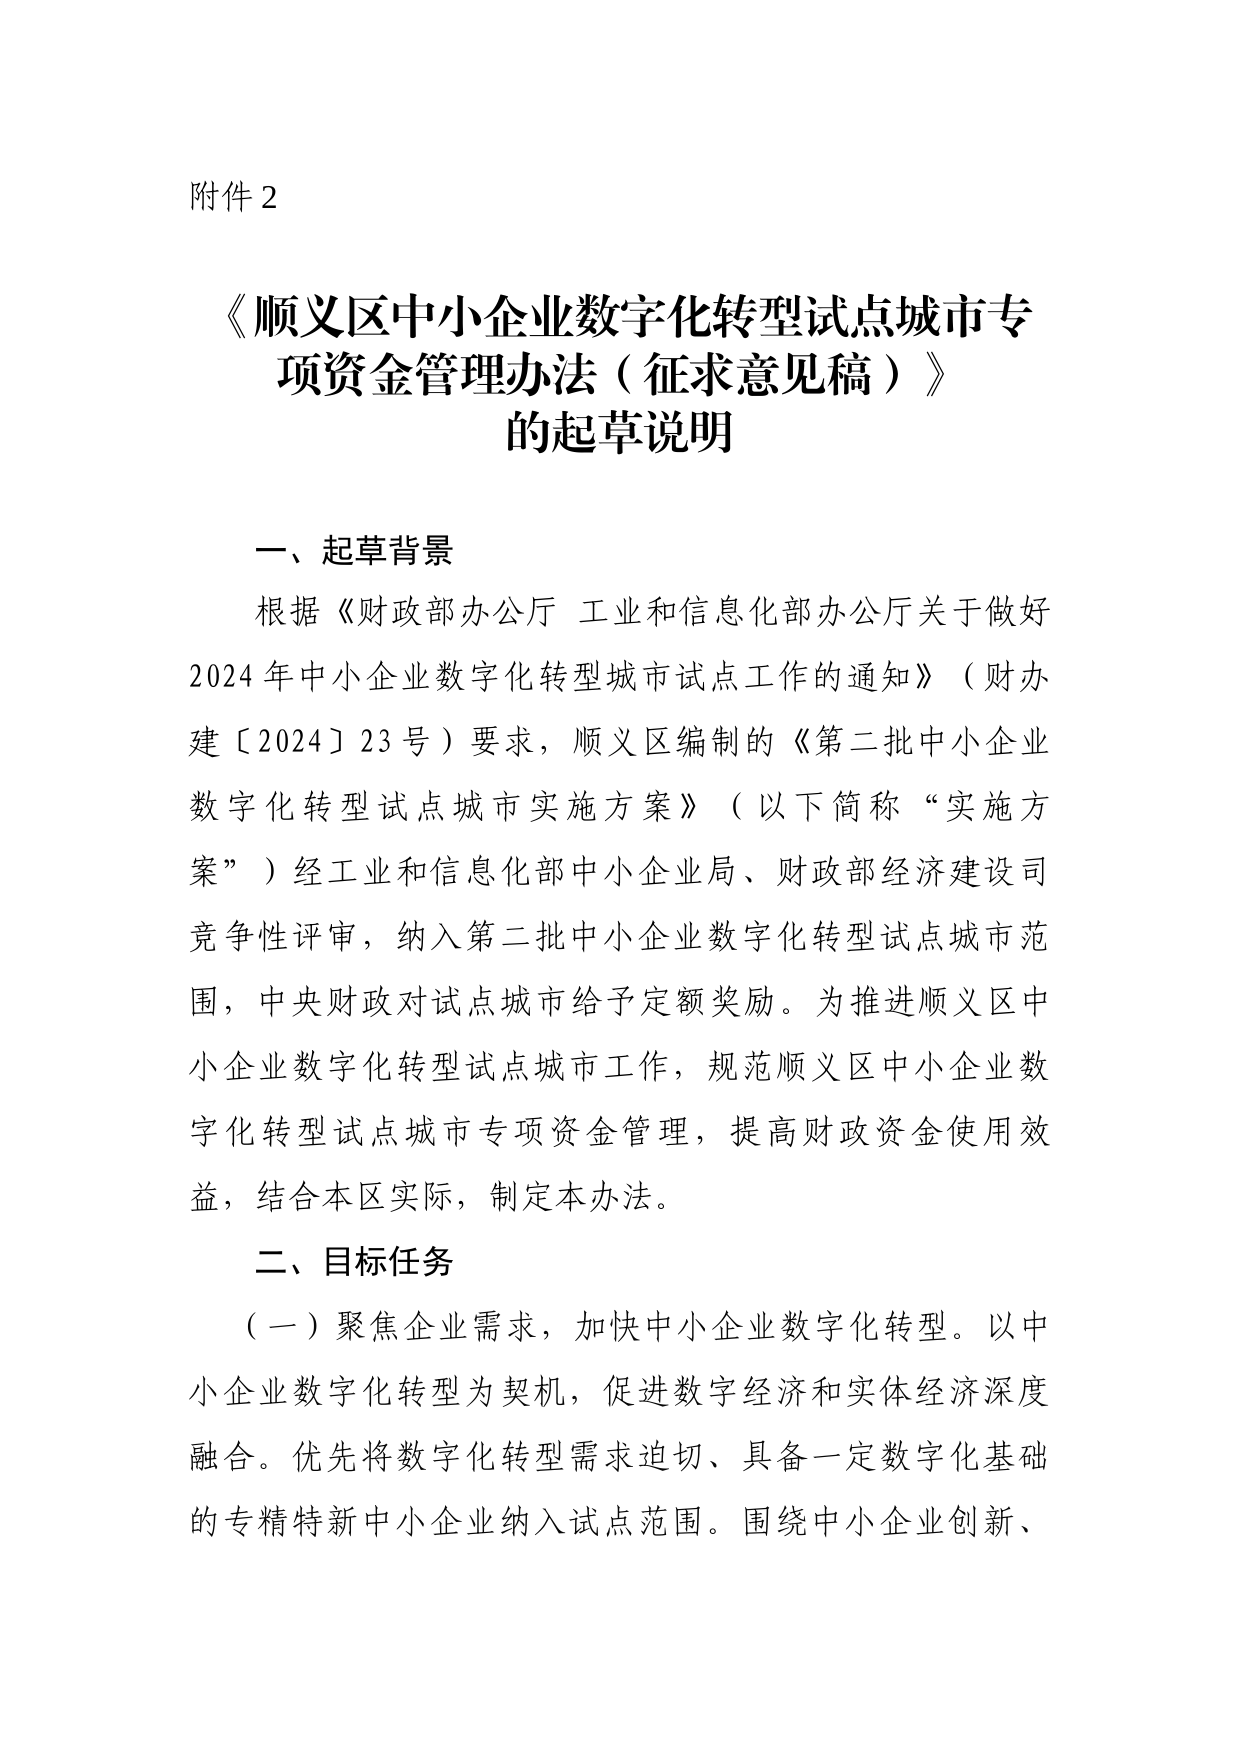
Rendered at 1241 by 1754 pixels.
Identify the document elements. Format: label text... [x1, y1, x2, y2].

list 一、起草背景 [187, 519, 1053, 577]
text 的起草说明 [187, 402, 1053, 460]
text 《顺义区中小企业数字化转型试点城市专项资金管理办法（征求意见稿）》 [187, 285, 1053, 402]
text 附件2 [187, 162, 1053, 220]
text 根据《财政部办公厅 工业和信息化部办公厅关于做好2024年中小企业数字化转型城市试点工作的通知》（财办建〔2024〕23号）要求，顺义区编制的《第二批中小企业数字化转型试点城市实施方案》（以下简称“实施方案”）经工业和信息化部中小企业局、财政部经济建设司竞争性评审，纳入第二批中小企业数字化转型试点城市范围，中央财政对试点城市给予定额奖励。为推进顺义区中小企业数字化转型试点城市工作，规范顺义区中小企业数字化转型试点城市专项资金管理，提高财政资金使用效益，结合本区实际，制定本办法。 [187, 577, 1053, 1227]
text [187, 1292, 1053, 1552]
text 二、目标任务 [187, 1227, 1053, 1292]
